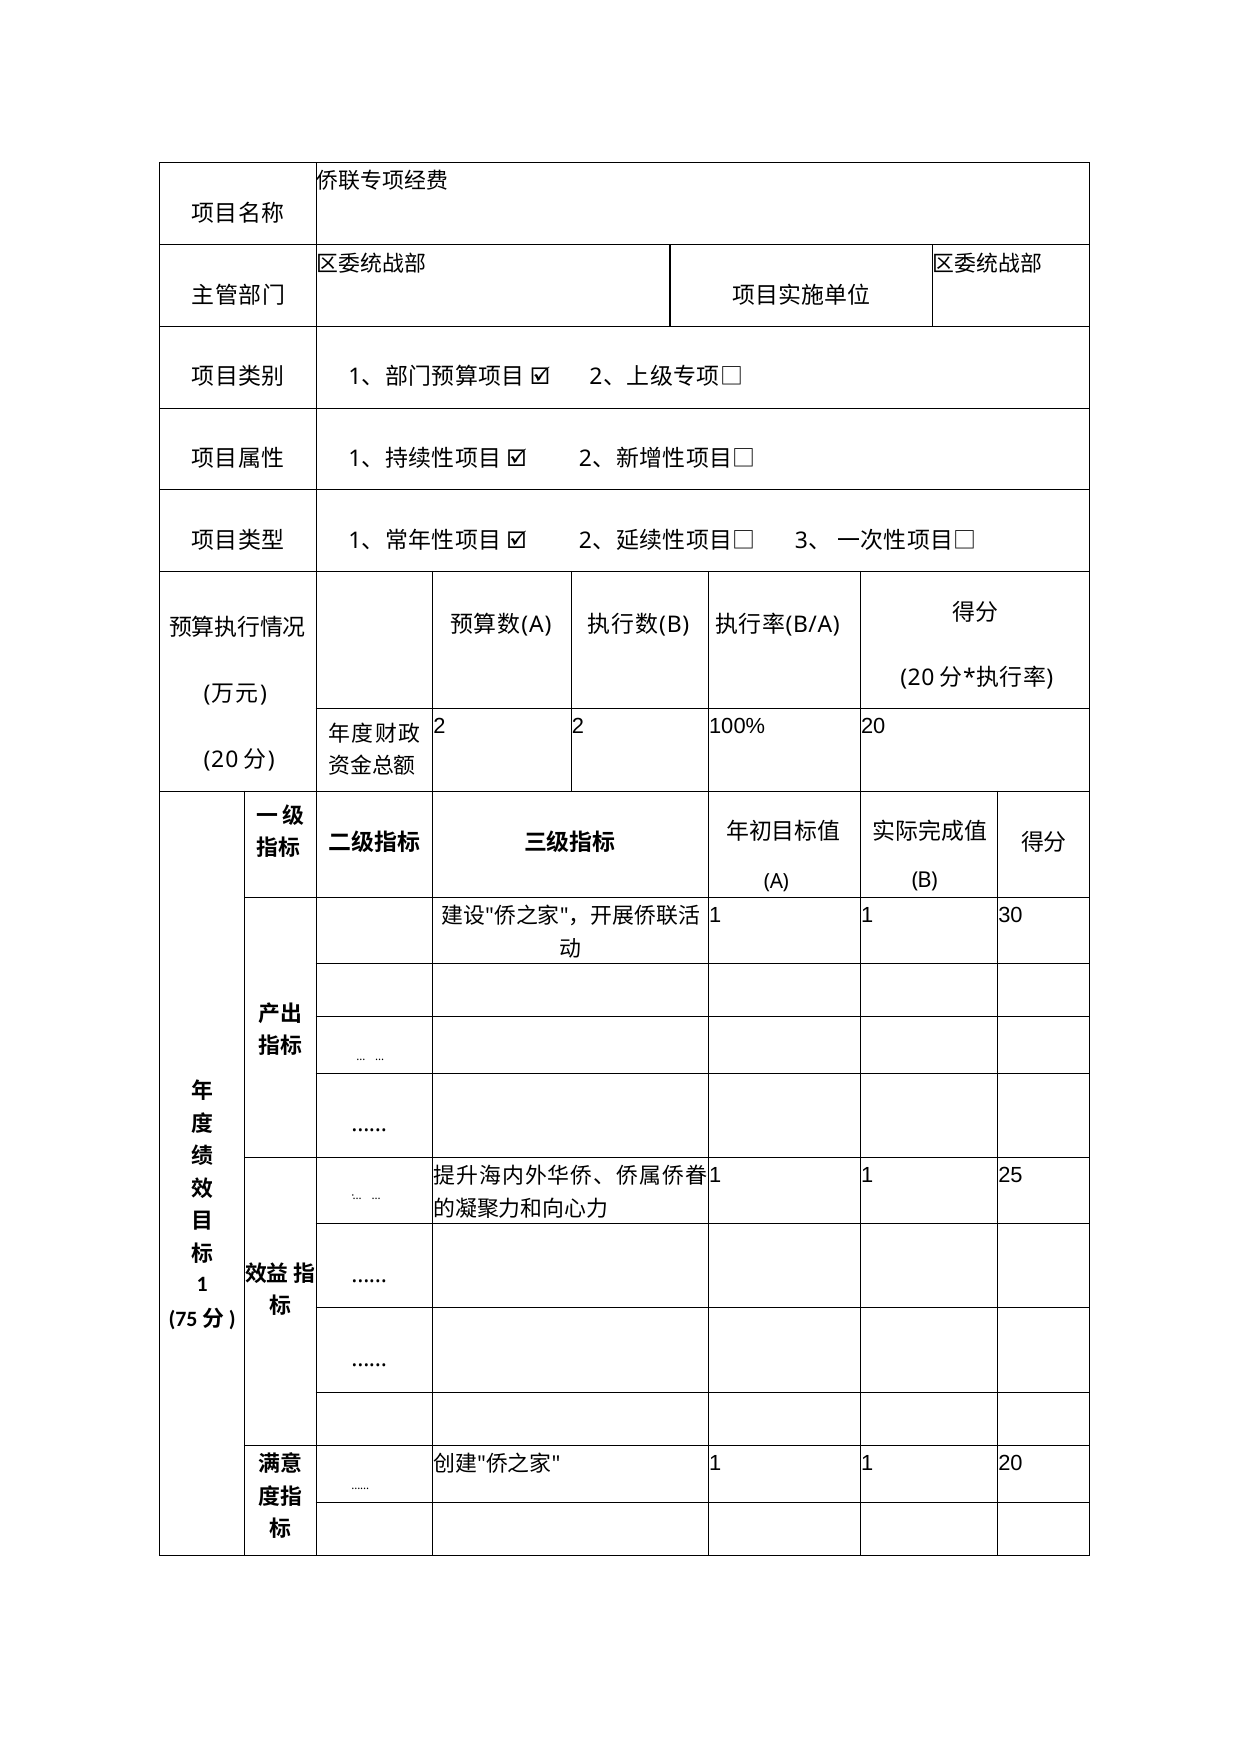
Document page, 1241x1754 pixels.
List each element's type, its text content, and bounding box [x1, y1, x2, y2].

table_cell 年 度 绩 效 目 标 1 (75分 ) [160, 792, 244, 1555]
table_cell 1 [861, 1158, 997, 1223]
table_cell [861, 1017, 997, 1072]
table_cell [433, 1017, 708, 1072]
table_cell 区委统战部 [317, 245, 669, 326]
table_cell [998, 1017, 1089, 1072]
table_cell ·… … [317, 1158, 432, 1223]
table_cell [433, 1308, 708, 1392]
table_cell 提升海内外华侨、侨属侨眷的凝聚力和向心力 [433, 1158, 708, 1223]
table_cell [861, 1503, 997, 1555]
table_cell 年度财政 资金总额 [317, 709, 432, 791]
table_cell 1 [709, 898, 860, 963]
table_cell [433, 1074, 708, 1157]
table_header 侨联专项经费 [317, 163, 1089, 244]
table_cell [998, 1074, 1089, 1157]
table_cell [709, 964, 860, 1016]
table_cell 产出 指标 [245, 898, 316, 1157]
table_cell [709, 1074, 860, 1157]
table_header 项目名称 [160, 163, 316, 244]
table_cell 主管部门 [160, 245, 316, 326]
table_cell 一级 指标 [245, 792, 316, 897]
table_cell 2 [433, 709, 571, 791]
table_cell 项目实施单位 [671, 245, 932, 326]
table_cell 三级指标 [433, 792, 708, 897]
table_cell [998, 964, 1089, 1016]
table_cell 项目属性 [160, 409, 316, 489]
table_cell 1 [861, 1446, 997, 1502]
table_cell 区委统战部 [933, 245, 1089, 326]
table_cell … … [317, 1017, 432, 1072]
table_cell 效益 指标 [245, 1158, 316, 1445]
table_cell [317, 964, 432, 1016]
table_cell [433, 1393, 708, 1445]
table_cell 25 [998, 1158, 1089, 1223]
table_cell …… [317, 1074, 432, 1157]
table_cell …… [317, 1446, 432, 1502]
table_cell 满意 度指 标 [245, 1446, 316, 1555]
table_cell 1 [709, 1446, 860, 1502]
table_cell 项目类型 [160, 490, 316, 571]
table_cell 预算数(A) [433, 572, 571, 708]
table_cell [998, 1308, 1089, 1392]
table_cell …… [317, 1308, 432, 1392]
table_cell 创建"侨之家" [433, 1446, 708, 1502]
table_cell [433, 1503, 708, 1555]
table_cell 1 [861, 898, 997, 963]
table_cell [709, 1224, 860, 1307]
table_cell [998, 1393, 1089, 1445]
table_cell [709, 1393, 860, 1445]
table_cell 年初目标值 (A) [709, 792, 860, 897]
table_cell [861, 1224, 997, 1307]
table_cell [317, 898, 432, 963]
table_cell …… [317, 1224, 432, 1307]
table_cell [861, 1074, 997, 1157]
table_cell 执行数(B) [572, 572, 708, 708]
table_cell 20 [861, 709, 1089, 791]
table_cell 实际完成值 (B) [861, 792, 997, 897]
table_cell 项目类别 [160, 327, 316, 407]
table_cell [998, 1503, 1089, 1555]
table_cell 100% [709, 709, 860, 791]
table_cell [998, 1224, 1089, 1307]
table_cell [861, 1393, 997, 1445]
table_cell [709, 1017, 860, 1072]
table_cell [433, 964, 708, 1016]
table_cell 建设"侨之家"，开展侨联活动 [433, 898, 708, 963]
table_cell [317, 1503, 432, 1555]
table_cell 1 [709, 1158, 860, 1223]
table_cell [709, 1503, 860, 1555]
table_cell [861, 964, 997, 1016]
table_cell 2 [572, 709, 708, 791]
table_cell 30 [998, 898, 1089, 963]
table_cell 20 [998, 1446, 1089, 1502]
table_cell [861, 1308, 997, 1392]
table_cell 1、常年性项目 2、延续性项目□ 3、 一次性项目□ [317, 490, 1089, 571]
table_cell 1、持续性项目 2、新增性项目□ [317, 409, 1089, 489]
table_cell [433, 1224, 708, 1307]
table_cell [317, 1393, 432, 1445]
table_cell 1、部门预算项目 2、上级专项□ [317, 327, 1089, 407]
table_cell 二级指标 [317, 792, 432, 897]
table_cell 得分 [998, 792, 1089, 897]
table_cell 得分 (20分*执行率) [861, 572, 1089, 708]
table_cell [317, 572, 432, 708]
table_cell [709, 1308, 860, 1392]
table_cell 预算执行情况 (万元) (20分) [160, 572, 316, 791]
table_cell 执行率(B/A) [709, 572, 860, 708]
